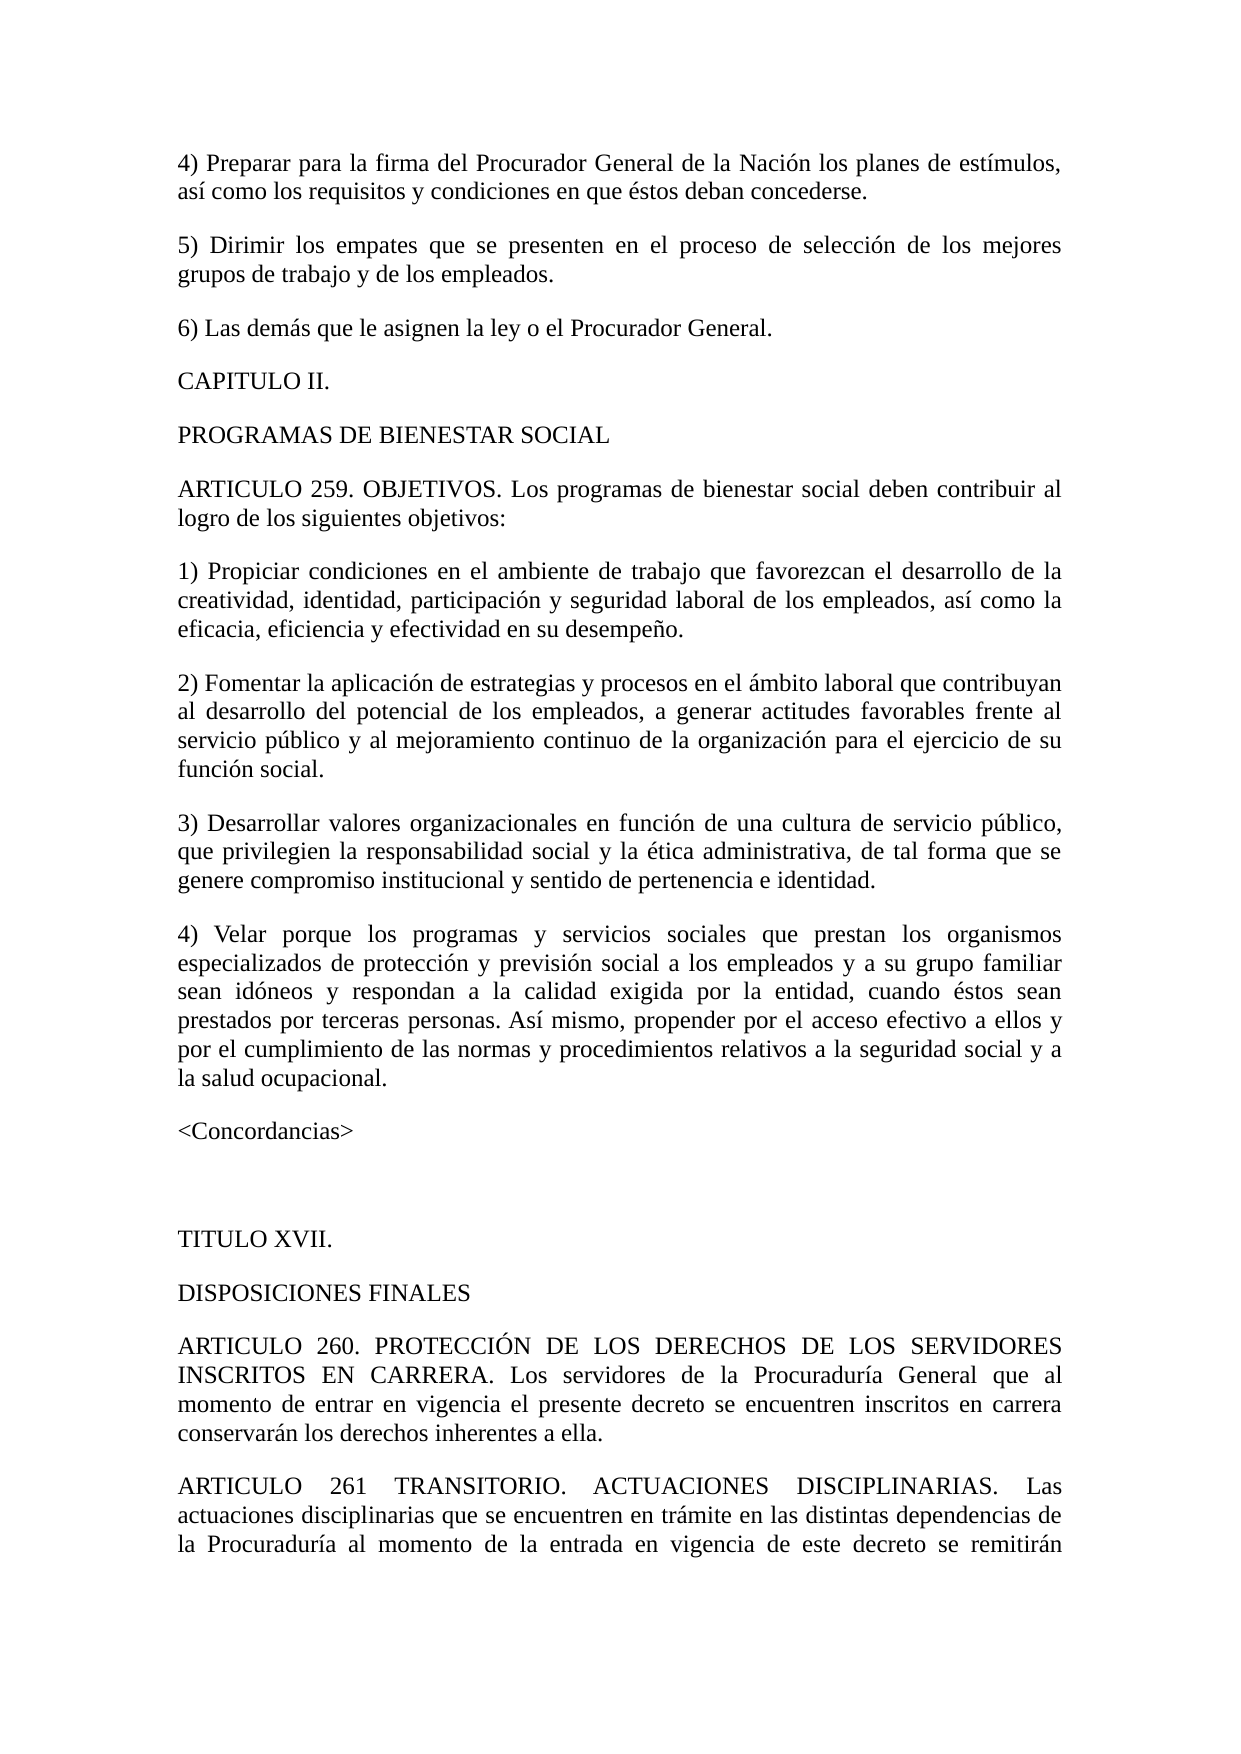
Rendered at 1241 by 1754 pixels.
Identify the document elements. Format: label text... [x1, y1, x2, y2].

text TITULO XVII. [177, 1224, 1063, 1253]
text 2) Fomentar la aplicación de estrategias y procesos en el ámbito laboral que contribuyan al desarrollo del potencial de los empleados, a generar actitudes favorables frente al servicio público y al mejoramiento continuo de la organización para el ejercicio de su función social. [177, 668, 1063, 783]
text 5) Dirimir los empates que se presenten en el proceso de selección de los mejores grupos de trabajo y de los empleados. [177, 230, 1063, 288]
text CAPITULO II. [177, 366, 1063, 395]
text ARTICULO 260. PROTECCIÓN DE LOS DERECHOS DE LOS SERVIDORES INSCRITOS EN CARRERA. Los servidores de la Procuraduría General que al momento de entrar en vigencia el presente decreto se encuentren inscritos en carrera conservarán los derechos inherentes a ella. [177, 1331, 1063, 1446]
text 3) Desarrollar valores organizacionales en función de una cultura de servicio público, que privilegien la responsabilidad social y la ética administrativa, de tal forma que se genere compromiso institucional y sentido de pertenencia e identidad. [177, 808, 1063, 894]
text 4) Preparar para la firma del Procurador General de la Nación los planes de estímulos, así como los requisitos y condiciones en que éstos deban concederse. [177, 148, 1063, 205]
text ARTICULO 259. OBJETIVOS. Los programas de bienestar social deben contribuir al logro de los siguientes objetivos: [177, 474, 1063, 531]
text 1) Propiciar condiciones en el ambiente de trabajo que favorezcan el desarrollo de la creatividad, identidad, participación y seguridad laboral de los empleados, así como la eficacia, eficiencia y efectividad en su desempeño. [177, 556, 1063, 643]
text <Concordancias> [177, 1116, 1063, 1145]
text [177, 1471, 1063, 1558]
text PROGRAMAS DE BIENESTAR SOCIAL [177, 420, 1063, 449]
text 4) Velar porque los programas y servicios sociales que prestan los organismos especializados de protección y previsión social a los empleados y a su grupo familiar sean idóneos y respondan a la calidad exigida por la entidad, cuando éstos sean prestados por terceras personas. Así mismo, propender por el acceso efectivo a ellos y por el cumplimiento de las normas y procedimientos relativos a la seguridad social y a la salud ocupacional. [177, 919, 1063, 1091]
text 6) Las demás que le asignen la ley o el Procurador General. [177, 313, 1063, 341]
text DISPOSICIONES FINALES [177, 1278, 1063, 1306]
